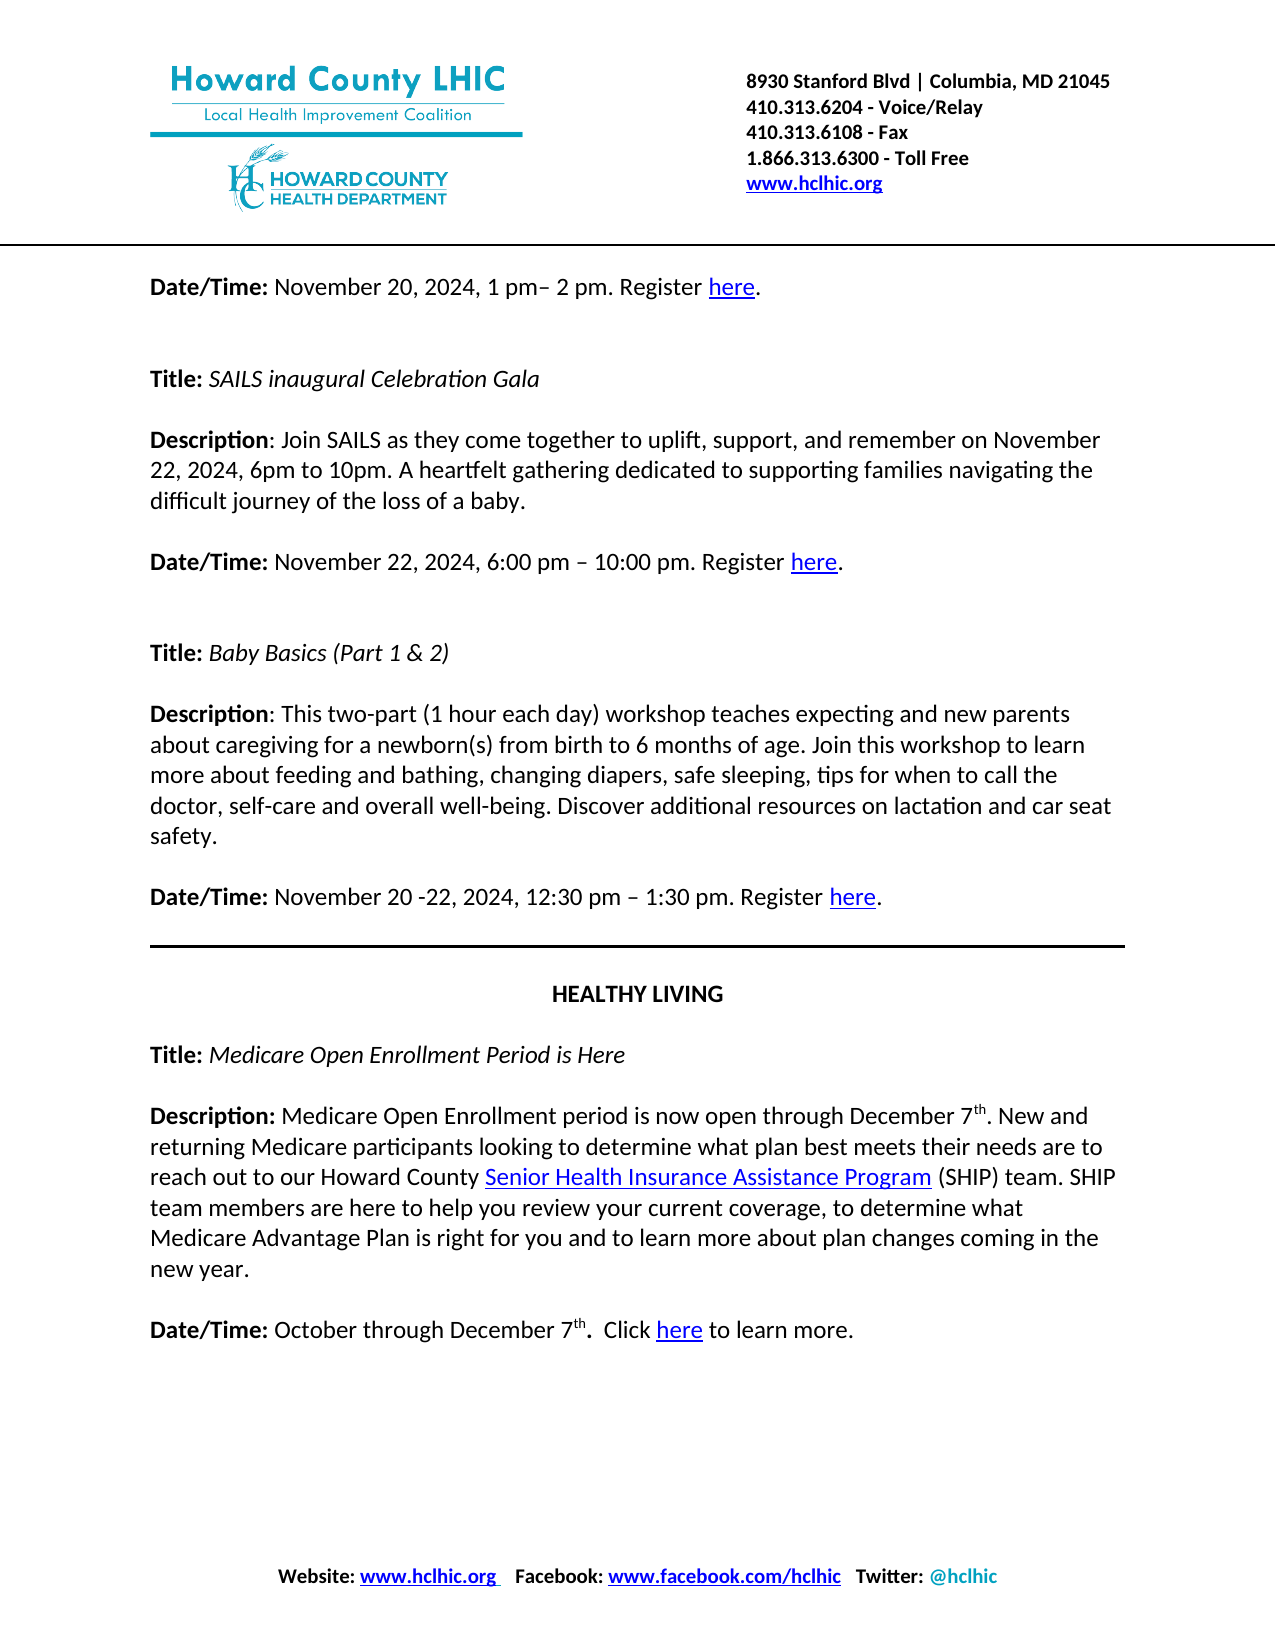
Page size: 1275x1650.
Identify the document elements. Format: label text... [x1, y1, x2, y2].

text HEALTHY LIVING [150, 978, 1125, 1009]
text Description: Medicare Open Enrollment period is now open through December 7th. New and returning Medicare participants looking to determine what plan best meets their needs are to reach out to our Howard County Senior Health Insurance Assistance Program (SHIP) team. SHIP team members are here to help you review your current coverage, to determine what Medicare Advantage Plan is right for you and to learn more about plan changes coming in the new year. [150, 1100, 1125, 1283]
text Title: SAILS inaugural Celebration Gala [150, 363, 1125, 393]
text Description: This two-part (1 hour each day) workshop teaches expecting and new parents about caregiving for a newborn(s) from birth to 6 months of age. Join this workshop to learn more about feeding and bathing, changing diapers, safe sleeping, tips for when to call the doctor, self-care and overall well-being. Discover additional resources on lactation and car seat safety. [150, 698, 1125, 851]
text Date/Time: November 20 -22, 2024, 12:30 pm – 1:30 pm. Register here. [150, 882, 1125, 912]
text Date/Time: November 20, 2024, 1 pm– 2 pm. Register here. [150, 271, 1125, 302]
text Title: Baby Basics (Part 1 & 2) [150, 637, 1125, 668]
text Title: Medicare Open Enrollment Period is Here [150, 1039, 1125, 1070]
text Description: Join SAILS as they come together to uplift, support, and remember on November 22, 2024, 6pm to 10pm. A heartfelt gathering dedicated to supporting families navigating the difficult journey of the loss of a baby. [150, 424, 1125, 515]
text Date/Time: November 22, 2024, 6:00 pm – 10:00 pm. Register here. [150, 546, 1125, 576]
text Date/Time: October through December 7th. Click here to learn more. [150, 1314, 1125, 1344]
picture [150, 60, 523, 212]
